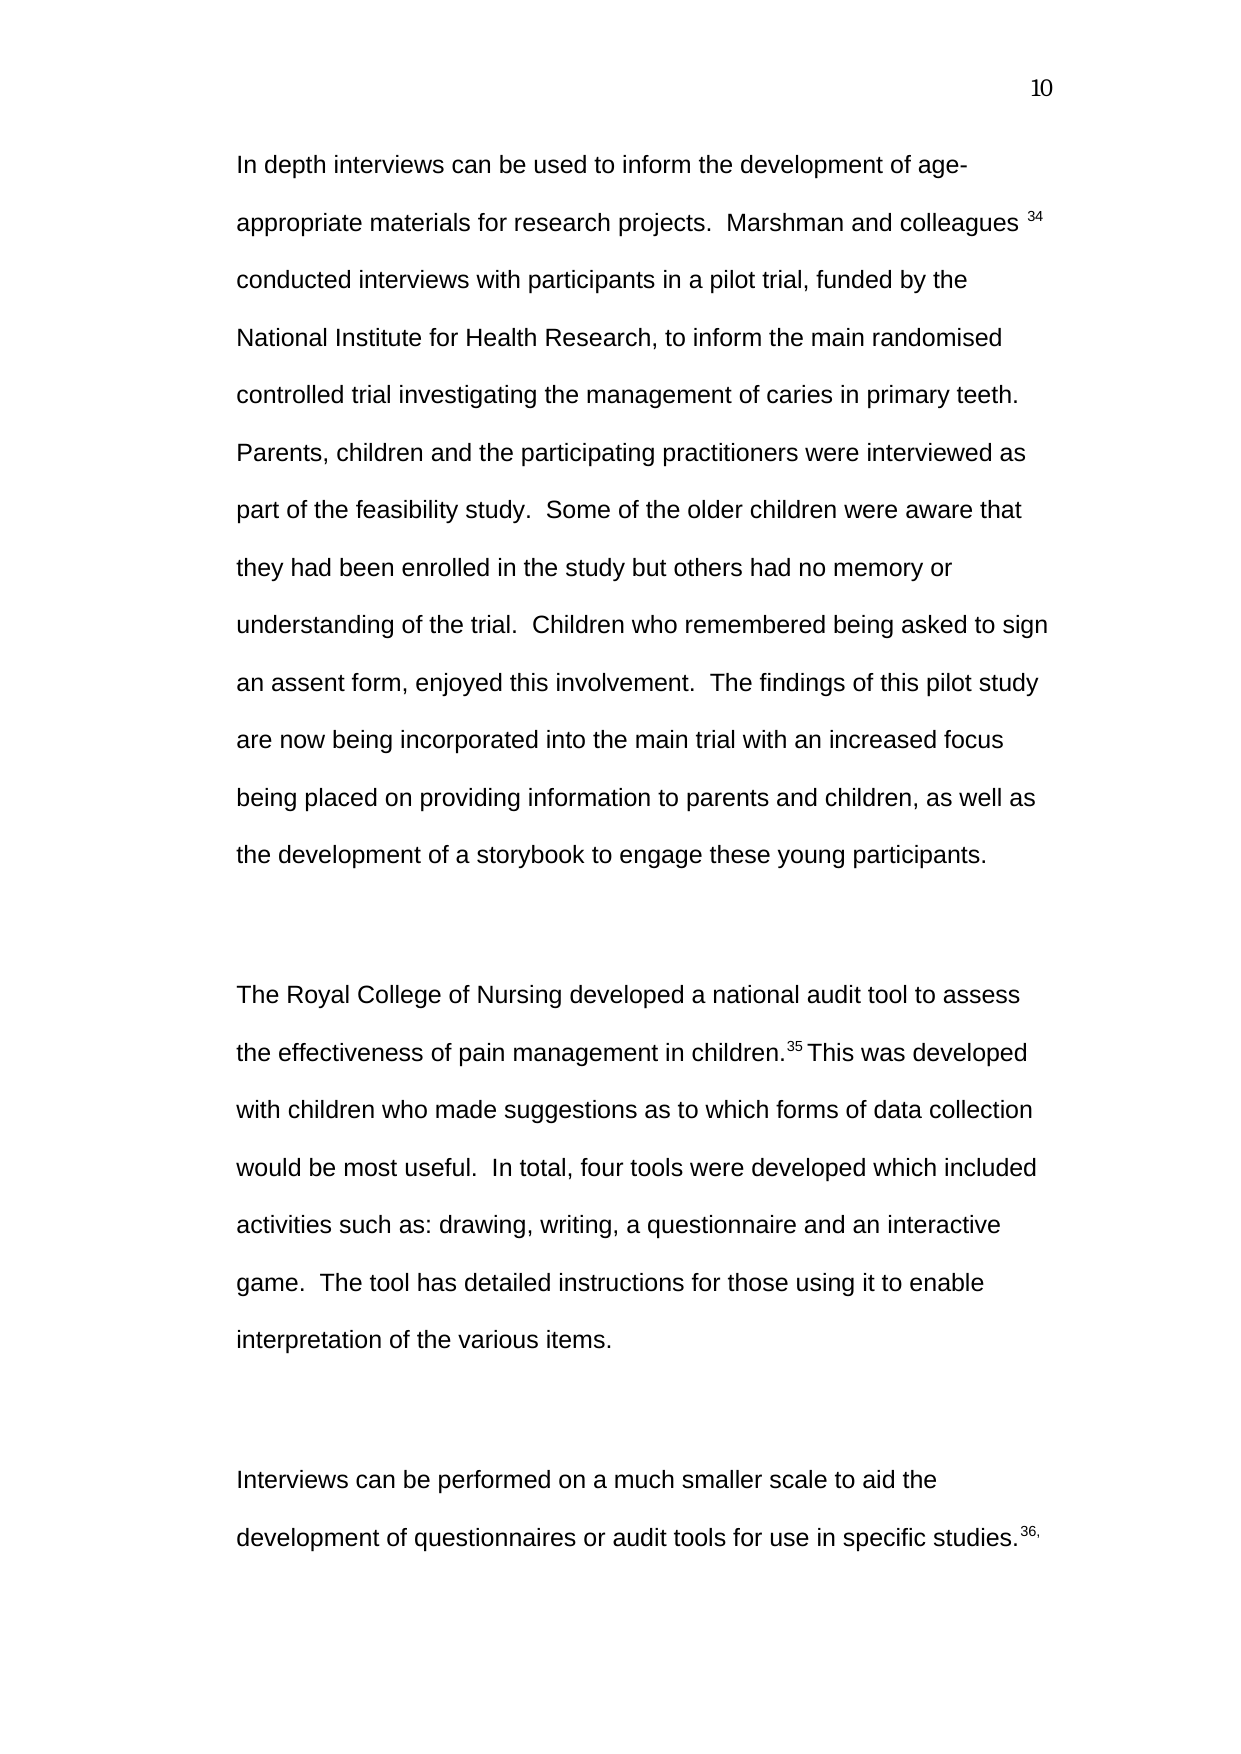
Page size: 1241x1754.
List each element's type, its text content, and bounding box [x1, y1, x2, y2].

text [236, 1465, 1053, 1551]
text In depth interviews can be used to inform the development of age-appropriate materials for research projects. Marshman and colleagues 34 conducted interviews with participants in a pilot trial, funded by the National Institute for Health Research, to inform the main randomised controlled trial investigating the management of caries in primary teeth. Parents, children and the participating practitioners were interviewed as part of the feasibility study. Some of the older children were aware that they had been enrolled in the study but others had no memory or understanding of the trial. Children who remembered being asked to sign an assent form, enjoyed this involvement. The findings of this pilot study are now being incorporated into the main trial with an increased focus being placed on providing information to parents and children, as well as the development of a storybook to engage these young participants. [236, 150, 1053, 869]
text The Royal College of Nursing developed a national audit tool to assess the effectiveness of pain management in children.35 This was developed with children who made suggestions as to which forms of data collection would be most useful. In total, four tools were developed which included activities such as: drawing, writing, a questionnaire and an interactive game. The tool has detailed instructions for those using it to enable interpretation of the various items. [236, 980, 1053, 1354]
